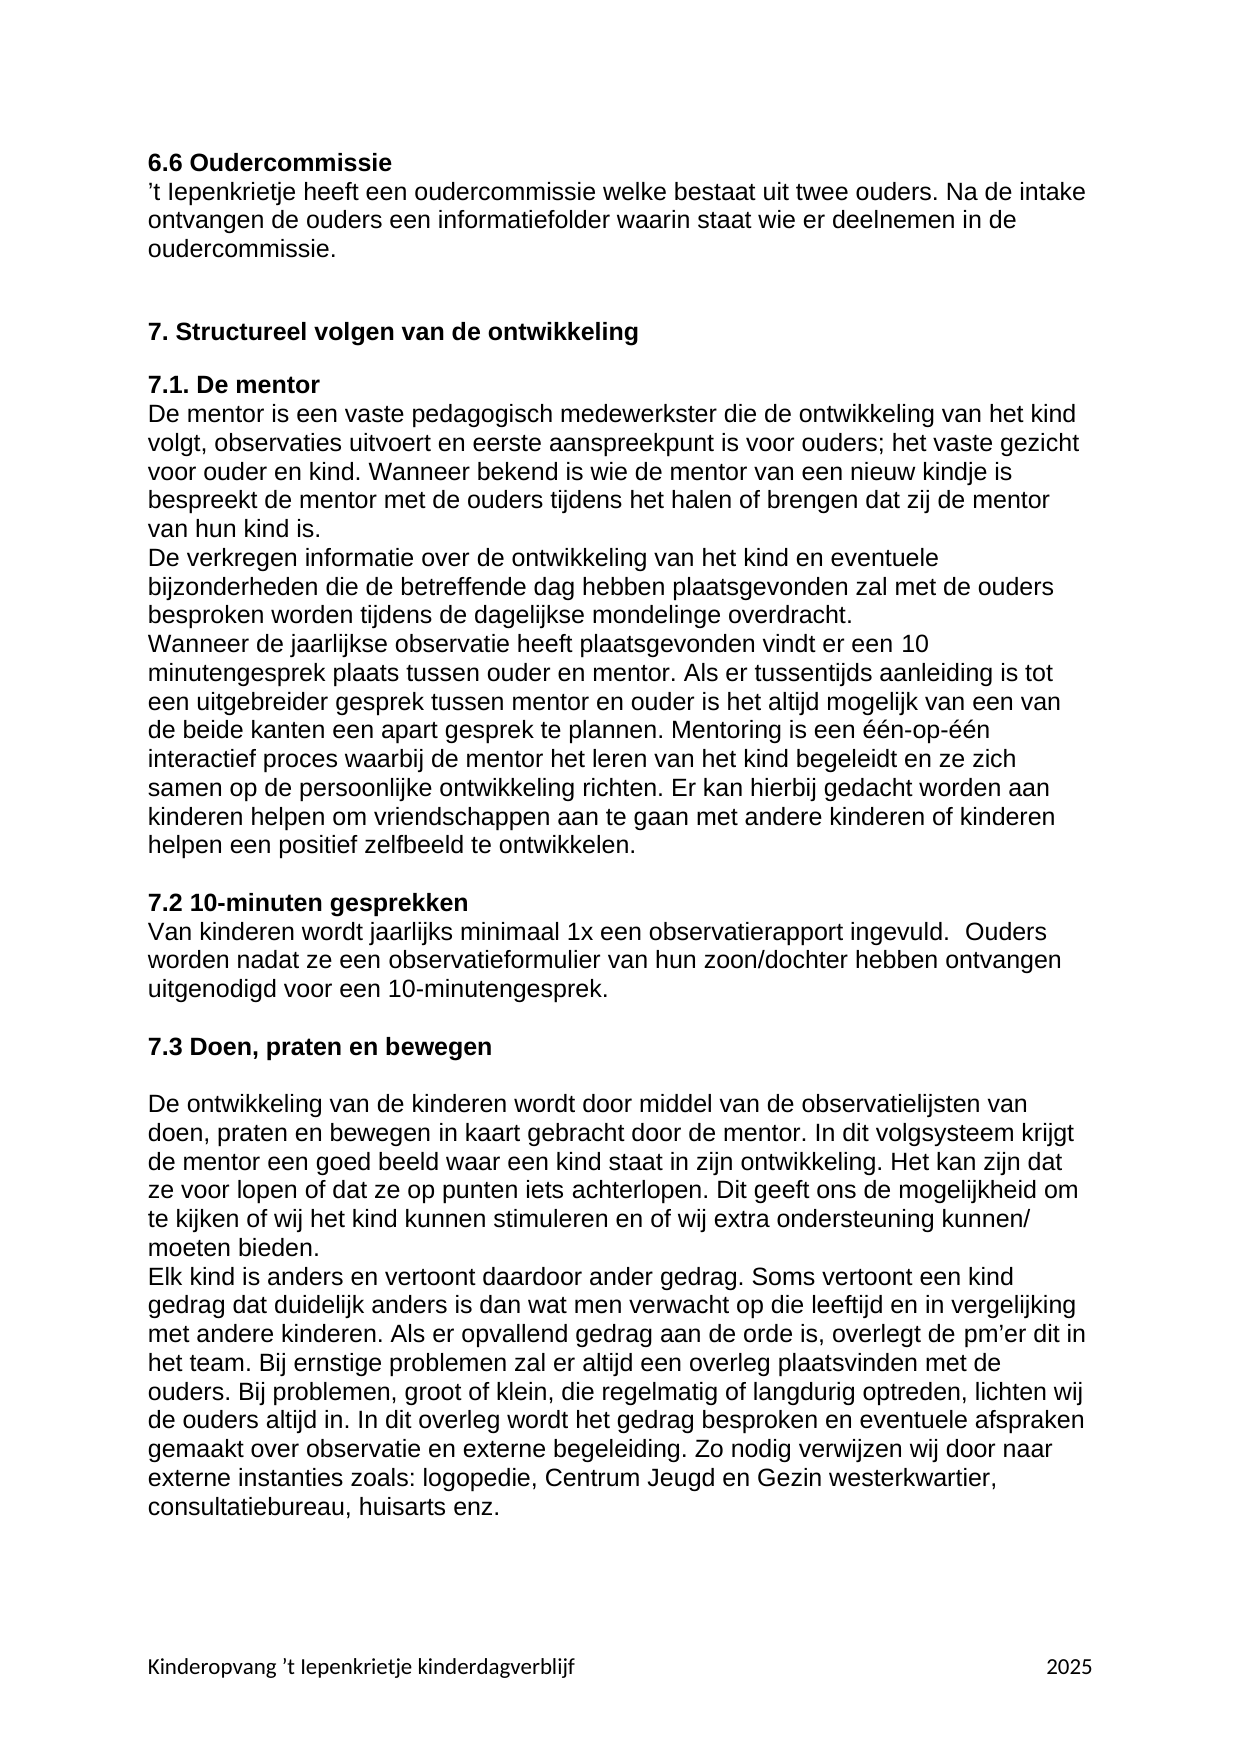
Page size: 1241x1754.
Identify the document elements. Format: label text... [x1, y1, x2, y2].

text 6.6 Oudercommissie [148, 148, 1092, 176]
text Van kinderen wordt jaarlijks minimaal 1x een observatierapport ingevuld. Ouders worden nadat ze een observatieformulier van hun zoon/dochter hebben ontvangen uitgenodigd voor een 10-minutengesprek. [148, 917, 1092, 1003]
text De ontwikkeling van de kinderen wordt door middel van de observatielijsten van doen, praten en bewegen in kaart gebracht door de mentor. In dit volgsysteem krijgt de mentor een goed beeld waar een kind staat in zijn ontwikkeling. Het kan zijn dat ze voor lopen of dat ze op punten iets achterlopen. Dit geeft ons de mogelijkheid om te kijken of wij het kind kunnen stimuleren en of wij extra ondersteuning kunnen/ moeten bieden. [148, 1089, 1092, 1262]
text De mentor is een vaste pedagogisch medewerkster die de ontwikkeling van het kind volgt, observaties uitvoert en eerste aanspreekpunt is voor ouders; het vaste gezicht voor ouder en kind. Wanneer bekend is wie de mentor van een nieuw kindje is bespreekt de mentor met de ouders tijdens het halen of brengen dat zij de mentor van hun kind is. [148, 399, 1092, 543]
text 7.1. De mentor [148, 370, 1092, 399]
text 7.3 Doen, praten en bewegen [148, 1032, 1092, 1060]
text Elk kind is anders en vertoont daardoor ander gedrag. Soms vertoont een kind gedrag dat duidelijk anders is dan wat men verwacht op die leeftijd en in vergelijking met andere kinderen. Als er opvallend gedrag aan de orde is, overlegt de pm’er dit in het team. Bij ernstige problemen zal er altijd een overleg plaatsvinden met de ouders. Bij problemen, groot of klein, die regelmatig of langdurig optreden, lichten wij de ouders altijd in. In dit overleg wordt het gedrag besproken en eventuele afspraken gemaakt over observatie en externe begeleiding. Zo nodig verwijzen wij door naar externe instanties zoals: logopedie, Centrum Jeugd en Gezin westerkwartier, consultatiebureau, huisarts enz. [148, 1262, 1092, 1520]
text ’t Iepenkrietje heeft een oudercommissie welke bestaat uit twee ouders. Na de intake ontvangen de ouders een informatiefolder waarin staat wie er deelnemen in de oudercommissie. [148, 176, 1092, 263]
text De verkregen informatie over de ontwikkeling van het kind en eventuele bijzonderheden die de betreffende dag hebben plaatsgevonden zal met de ouders besproken worden tijdens de dagelijkse mondelinge overdracht. [148, 543, 1092, 629]
text 7. Structureel volgen van de ontwikkeling [148, 317, 1092, 345]
text 7.2 10-minuten gesprekken [148, 888, 1092, 917]
text Wanneer de jaarlijkse observatie heeft plaatsgevonden vindt er een 10 minutengesprek plaats tussen ouder en mentor. Als er tussentijds aanleiding is tot een uitgebreider gesprek tussen mentor en ouder is het altijd mogelijk van een van de beide kanten een apart gesprek te plannen. Mentoring is een één-op-één interactief proces waarbij de mentor het leren van het kind begeleidt en ze zich samen op de persoonlijke ontwikkeling richten. Er kan hierbij gedacht worden aan kinderen helpen om vriendschappen aan te gaan met andere kinderen of kinderen helpen een positief zelfbeeld te ontwikkelen. [148, 629, 1092, 859]
